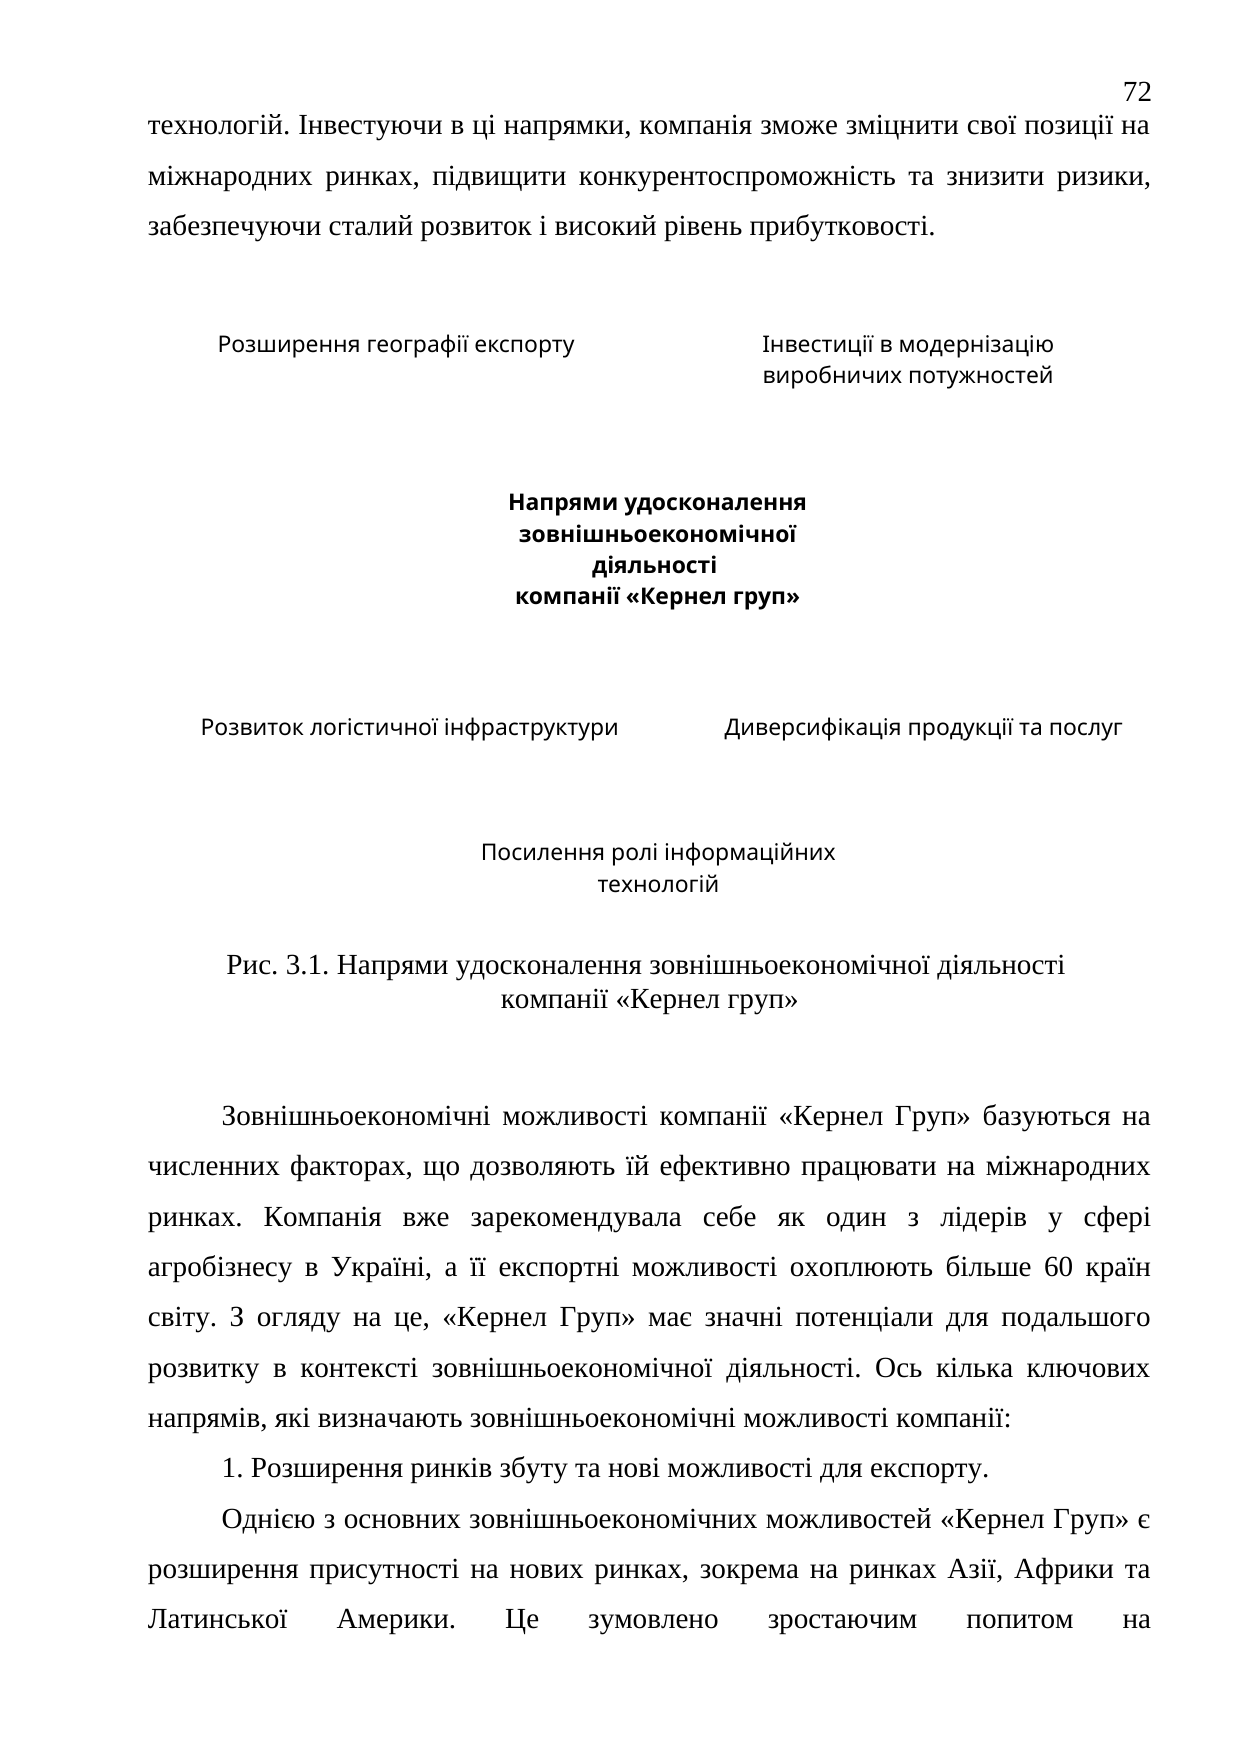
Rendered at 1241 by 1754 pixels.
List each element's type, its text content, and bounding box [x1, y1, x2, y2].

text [148, 1501, 1152, 1635]
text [148, 107, 1152, 241]
text Зовнішньоекономічні можливості компанії «Кернел Груп» базуються на численних факторах, що дозволяють їй ефективно працювати на міжнародних ринках. Компанія вже зарекомендувала себе як один з лідерів у сфері агробізнесу в Україні, а її експортні можливості охоплюють більше 60 країн світу. З огляду на це, «Кернел Груп» має значні потенціали для подальшого розвитку в контексті зовнішньоекономічної діяльності. Ось кілька ключових напрямів, які визначають зовнішньоекономічні можливості компанії: [148, 1098, 1152, 1434]
text 1. Розширення ринків збуту та нові можливості для експорту. [148, 1450, 1152, 1484]
text Рис. 3.1. Напрями удосконалення зовнішньоекономічної діяльності компанії «Кернел груп» [148, 947, 1152, 1014]
